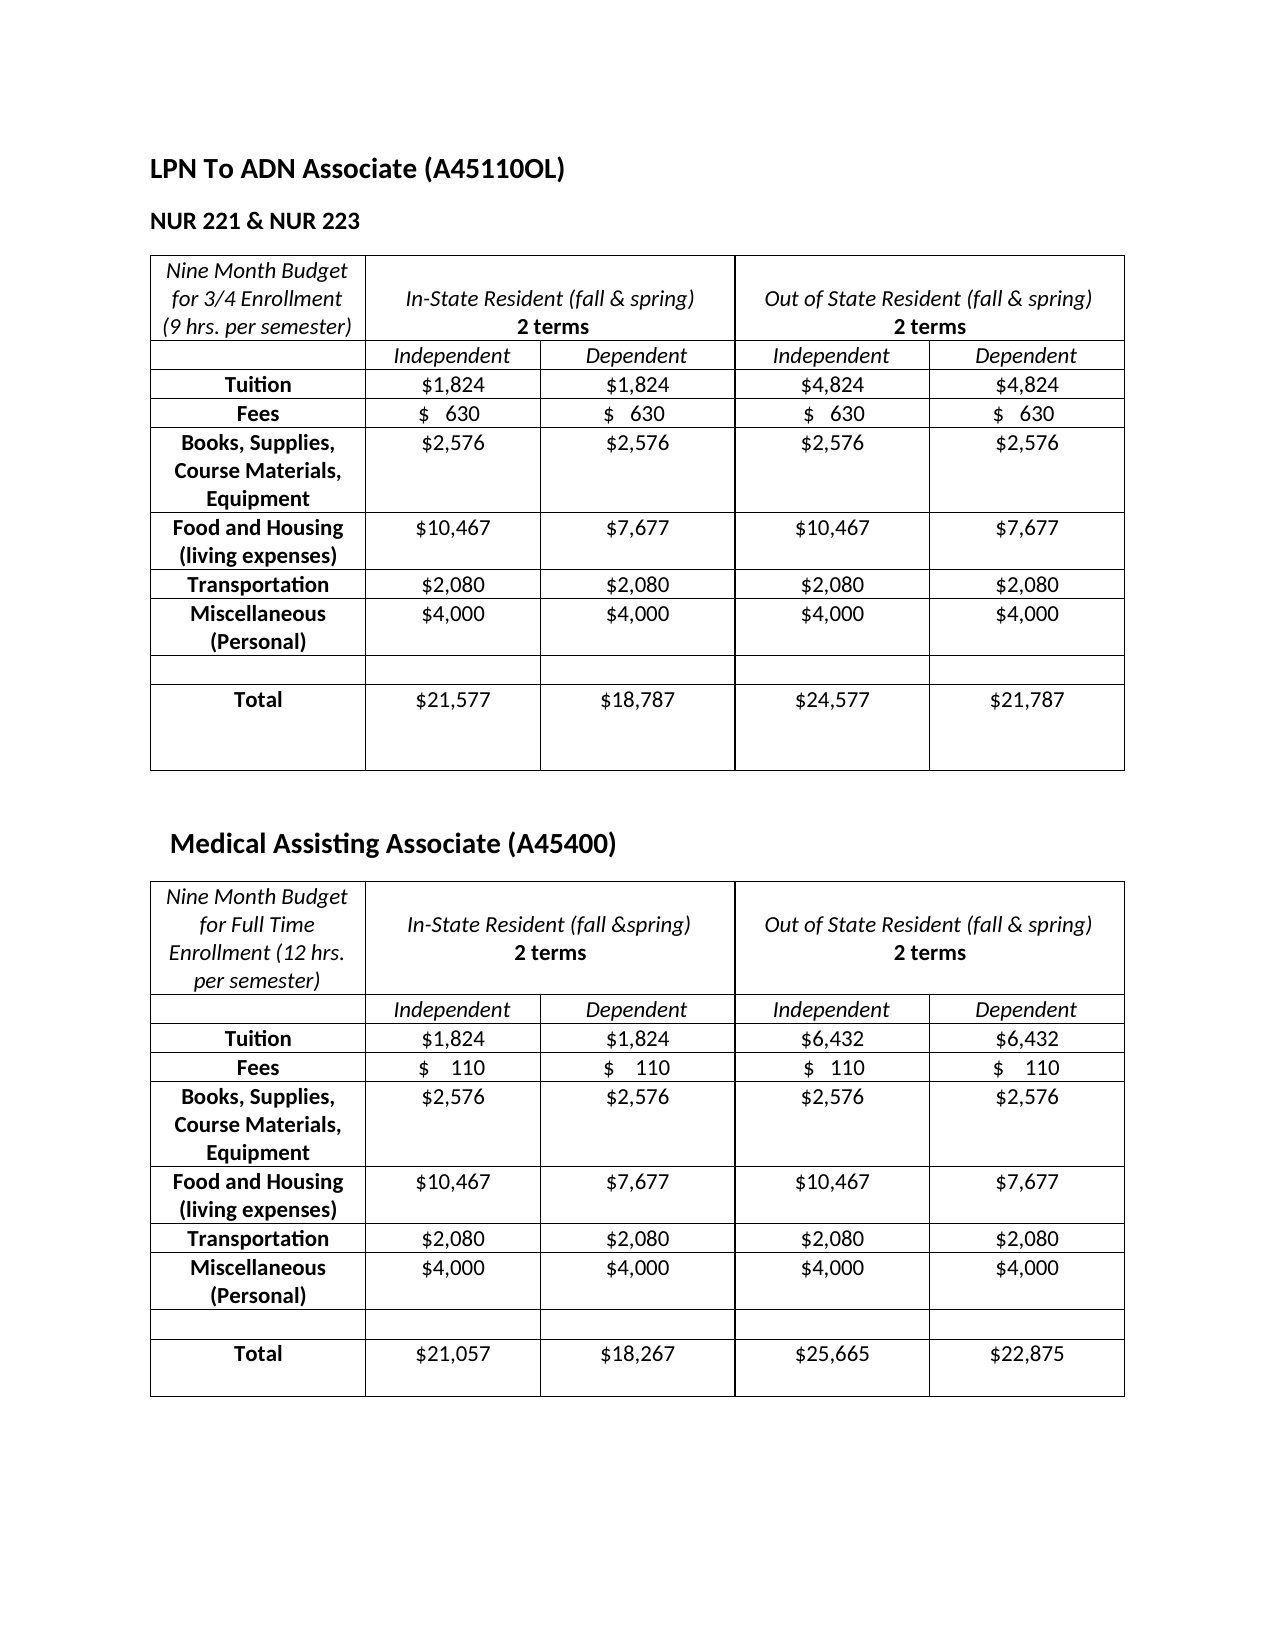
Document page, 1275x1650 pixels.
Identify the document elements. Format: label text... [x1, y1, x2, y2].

table_cell $2,576 [930, 428, 1124, 512]
table_cell $1,824 [366, 1024, 540, 1052]
table_cell $4,824 [736, 370, 929, 398]
table_cell $2,576 [366, 1082, 540, 1166]
table_cell [151, 1310, 365, 1338]
table_cell $21,577 [366, 685, 540, 769]
table_cell $2,576 [366, 428, 540, 512]
table_cell $2,080 [930, 570, 1124, 598]
table_cell $1,824 [541, 370, 734, 398]
text Medical Assisting Associate (A45400) [150, 826, 1125, 861]
table_cell Independent [366, 995, 540, 1023]
table_cell $7,677 [930, 513, 1124, 569]
table_cell Transportation [151, 570, 365, 598]
table_cell $ 110 [930, 1053, 1124, 1081]
table_cell $ 630 [930, 399, 1124, 427]
table_header In-State Resident (fall &spring) 2 terms [366, 882, 734, 994]
table_cell [930, 656, 1124, 684]
table_cell $ 630 [736, 399, 929, 427]
table_cell Dependent [541, 995, 734, 1023]
table_cell [366, 656, 540, 684]
table_cell $4,000 [541, 599, 734, 655]
table_cell $4,000 [930, 1253, 1124, 1309]
table_cell Independent [736, 995, 929, 1023]
table_cell $1,824 [366, 370, 540, 398]
table_cell Tuition [151, 1024, 365, 1052]
table_cell Dependent [541, 341, 734, 369]
table_cell $18,787 [541, 685, 734, 769]
table_cell Dependent [930, 341, 1124, 369]
table_cell $10,467 [736, 1167, 929, 1223]
table_cell $2,080 [541, 570, 734, 598]
table_cell $4,000 [930, 599, 1124, 655]
table_cell [930, 1310, 1124, 1338]
table_header Nine Month Budget for Full Time Enrollment (12 hrs. per semester) [151, 882, 365, 994]
table_cell Fees [151, 1053, 365, 1081]
table_cell $2,080 [930, 1224, 1124, 1252]
table_cell $2,080 [736, 570, 929, 598]
table_cell $2,080 [736, 1224, 929, 1252]
table_cell Dependent [930, 995, 1124, 1023]
table_cell [736, 1310, 929, 1338]
table_cell $7,677 [930, 1167, 1124, 1223]
table_cell Food and Housing (living expenses) [151, 1167, 365, 1223]
table_cell $ 630 [541, 399, 734, 427]
table_cell $4,000 [736, 1253, 929, 1309]
table_cell [541, 1310, 734, 1338]
table_cell $22,875 [930, 1340, 1124, 1396]
table_cell $10,467 [366, 1167, 540, 1223]
text NUR 221 & NUR 223 [150, 205, 1125, 236]
table_header In-State Resident (fall & spring) 2 terms [366, 256, 734, 340]
table_header Nine Month Budget for 3/4 Enrollment (9 hrs. per semester) [151, 256, 365, 340]
table_cell [736, 656, 929, 684]
table_cell $4,000 [736, 599, 929, 655]
table_cell $18,267 [541, 1340, 734, 1396]
table_cell $ 630 [366, 399, 540, 427]
table_cell $4,000 [541, 1253, 734, 1309]
table_cell $ 110 [541, 1053, 734, 1081]
table_header Out of State Resident (fall & spring) 2 terms [736, 882, 1124, 994]
text LPN To ADN Associate (A45110OL) [150, 150, 1125, 186]
table_cell [151, 656, 365, 684]
table_cell $2,576 [541, 1082, 734, 1166]
table_cell Transportation [151, 1224, 365, 1252]
table_cell $2,080 [541, 1224, 734, 1252]
table_cell Tuition [151, 370, 365, 398]
table_cell $2,576 [736, 1082, 929, 1166]
table_cell Food and Housing (living expenses) [151, 513, 365, 569]
table_cell $4,000 [366, 1253, 540, 1309]
table_cell $ 110 [366, 1053, 540, 1081]
table_cell Miscellaneous (Personal) [151, 599, 365, 655]
table_cell $2,080 [366, 570, 540, 598]
table_cell [541, 656, 734, 684]
table_cell $2,576 [541, 428, 734, 512]
table_cell Total [151, 685, 365, 769]
table_cell Fees [151, 399, 365, 427]
table_cell $4,824 [930, 370, 1124, 398]
table_cell $2,576 [736, 428, 929, 512]
table_cell $21,057 [366, 1340, 540, 1396]
table_cell $10,467 [736, 513, 929, 569]
table_cell $25,665 [736, 1340, 929, 1396]
table_cell Miscellaneous (Personal) [151, 1253, 365, 1309]
table_cell $6,432 [736, 1024, 929, 1052]
table_cell $7,677 [541, 1167, 734, 1223]
table_cell $1,824 [541, 1024, 734, 1052]
table_cell $24,577 [736, 685, 929, 769]
table_cell [366, 1310, 540, 1338]
table_header Out of State Resident (fall & spring) 2 terms [736, 256, 1124, 340]
table_cell [151, 995, 365, 1023]
table_cell Independent [736, 341, 929, 369]
table_cell $10,467 [366, 513, 540, 569]
table_cell $2,576 [930, 1082, 1124, 1166]
table_cell Books, Supplies, Course Materials, Equipment [151, 428, 365, 512]
table_cell $4,000 [366, 599, 540, 655]
table_cell $ 110 [736, 1053, 929, 1081]
table_cell $21,787 [930, 685, 1124, 769]
table_cell $2,080 [366, 1224, 540, 1252]
table_cell Books, Supplies, Course Materials, Equipment [151, 1082, 365, 1166]
table_cell [151, 341, 365, 369]
table_cell $6,432 [930, 1024, 1124, 1052]
table_cell Total [151, 1340, 365, 1396]
table_cell $7,677 [541, 513, 734, 569]
table_cell Independent [366, 341, 540, 369]
